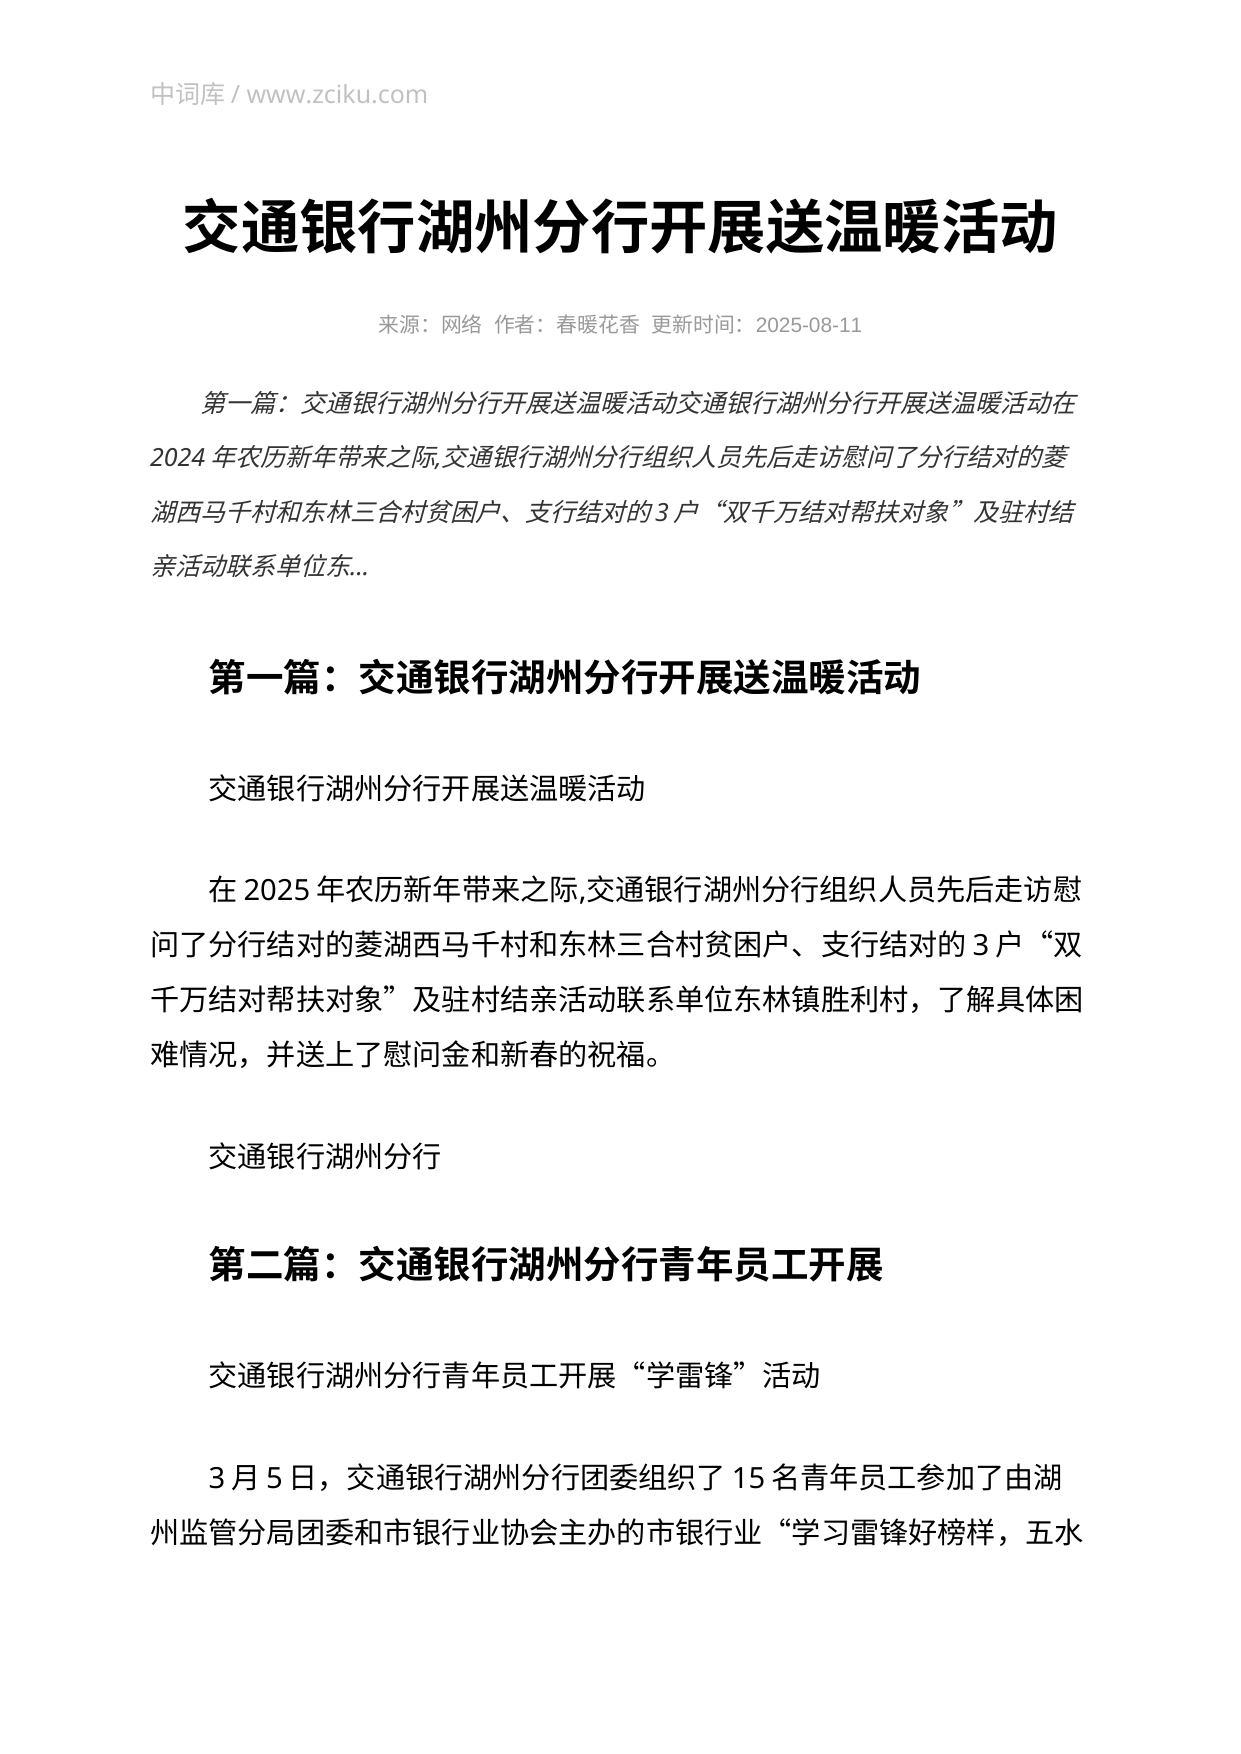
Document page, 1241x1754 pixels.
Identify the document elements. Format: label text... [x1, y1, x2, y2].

text 交通银行湖州分行 [150, 1134, 1090, 1176]
text 第二篇：交通银行湖州分行青年员工开展 [150, 1235, 1090, 1290]
text 第一篇：交通银行湖州分行开展送温暖活动交通银行湖州分行开展送温暖活动在2024年农历新年带来之际,交通银行湖州分行组织人员先后走访慰问了分行结对的菱湖西马千村和东林三合村贫困户、支行结对的3户“双千万结对帮扶对象”及驻村结亲活动联系单位东... [150, 383, 1090, 583]
subtitle 交通银行湖州分行开展送温暖活动 [150, 181, 1090, 266]
text 在2025年农历新年带来之际,交通银行湖州分行组织人员先后走访慰问了分行结对的菱湖西马千村和东林三合村贫困户、支行结对的3户“双千万结对帮扶对象”及驻村结亲活动联系单位东林镇胜利村，了解具体困难情况，并送上了慰问金和新春的祝福。 [150, 867, 1090, 1074]
text 交通银行湖州分行开展送温暖活动 [150, 765, 1090, 807]
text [150, 1454, 1090, 1552]
text 第一篇：交通银行湖州分行开展送温暖活动 [150, 648, 1090, 702]
text 来源：网络 作者：春暖花香 更新时间：2025-08-11 [150, 313, 1090, 337]
text 交通银行湖州分行青年员工开展“学雷锋”活动 [150, 1353, 1090, 1395]
